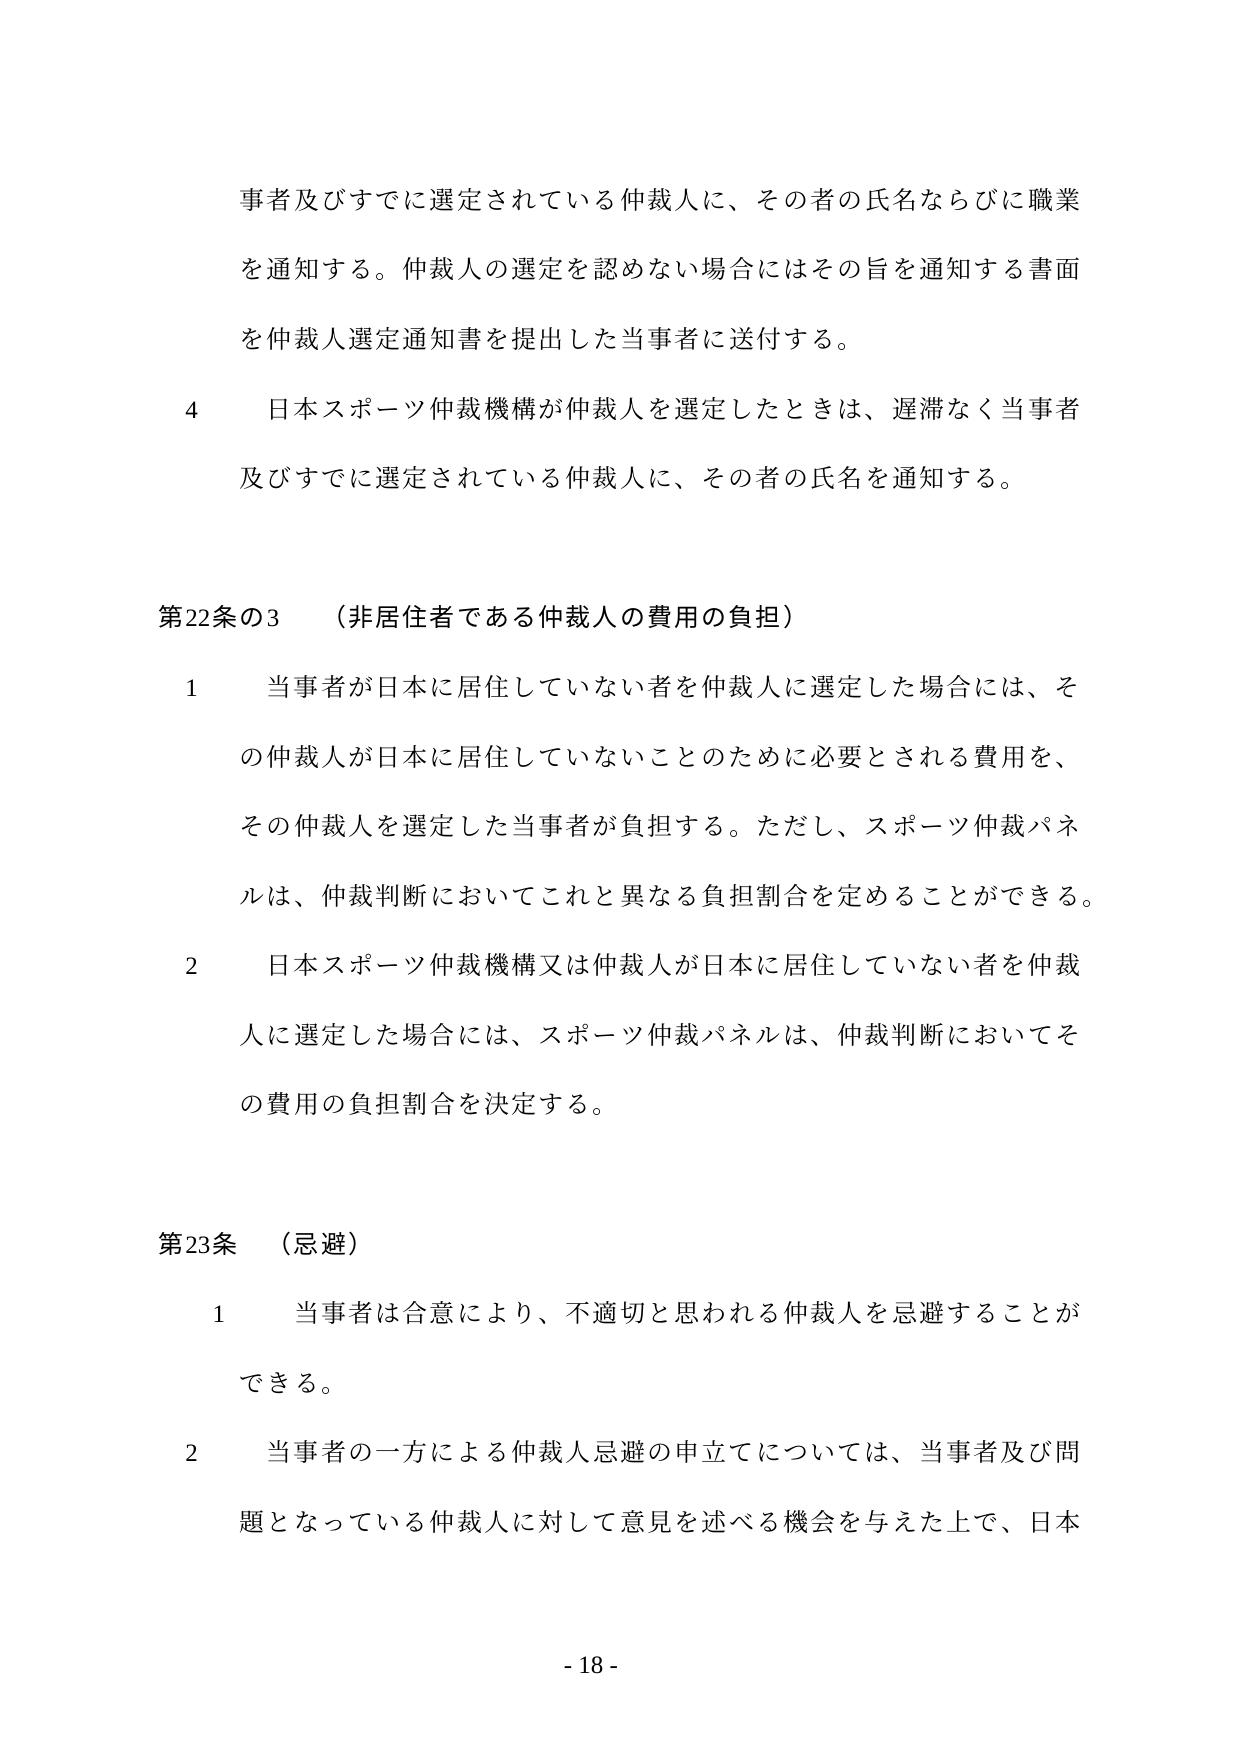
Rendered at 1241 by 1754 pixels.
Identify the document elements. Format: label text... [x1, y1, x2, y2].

text 4 日本スポーツ仲裁機構が仲裁人を選定したときは、遅滞なく当事者及びすでに選定されている仲裁人に、その者の氏名を通知する。 [183, 372, 1082, 512]
text 2 日本スポーツ仲裁機構又は仲裁人が日本に居住していない者を仲裁人に選定した場合には、スポーツ仲裁パネルは、仲裁判断においてその費用の負担割合を決定する。 [183, 929, 1082, 1138]
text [183, 164, 1082, 372]
text 第23条 （忌避） [158, 1207, 1082, 1277]
text 第22条の3 （非居住者である仲裁人の費用の負担） [158, 581, 1082, 651]
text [183, 1416, 1082, 1555]
text 1 当事者は合意により、不適切と思われる仲裁人を忌避することができる。 [185, 1277, 1082, 1416]
text 1 当事者が日本に居住していない者を仲裁人に選定した場合には、その仲裁人が日本に居住していないことのために必要とされる費用を、その仲裁人を選定した当事者が負担する。ただし、スポーツ仲裁パネルは、仲裁判断においてこれと異なる負担割合を定めることができる。 [183, 651, 1082, 929]
